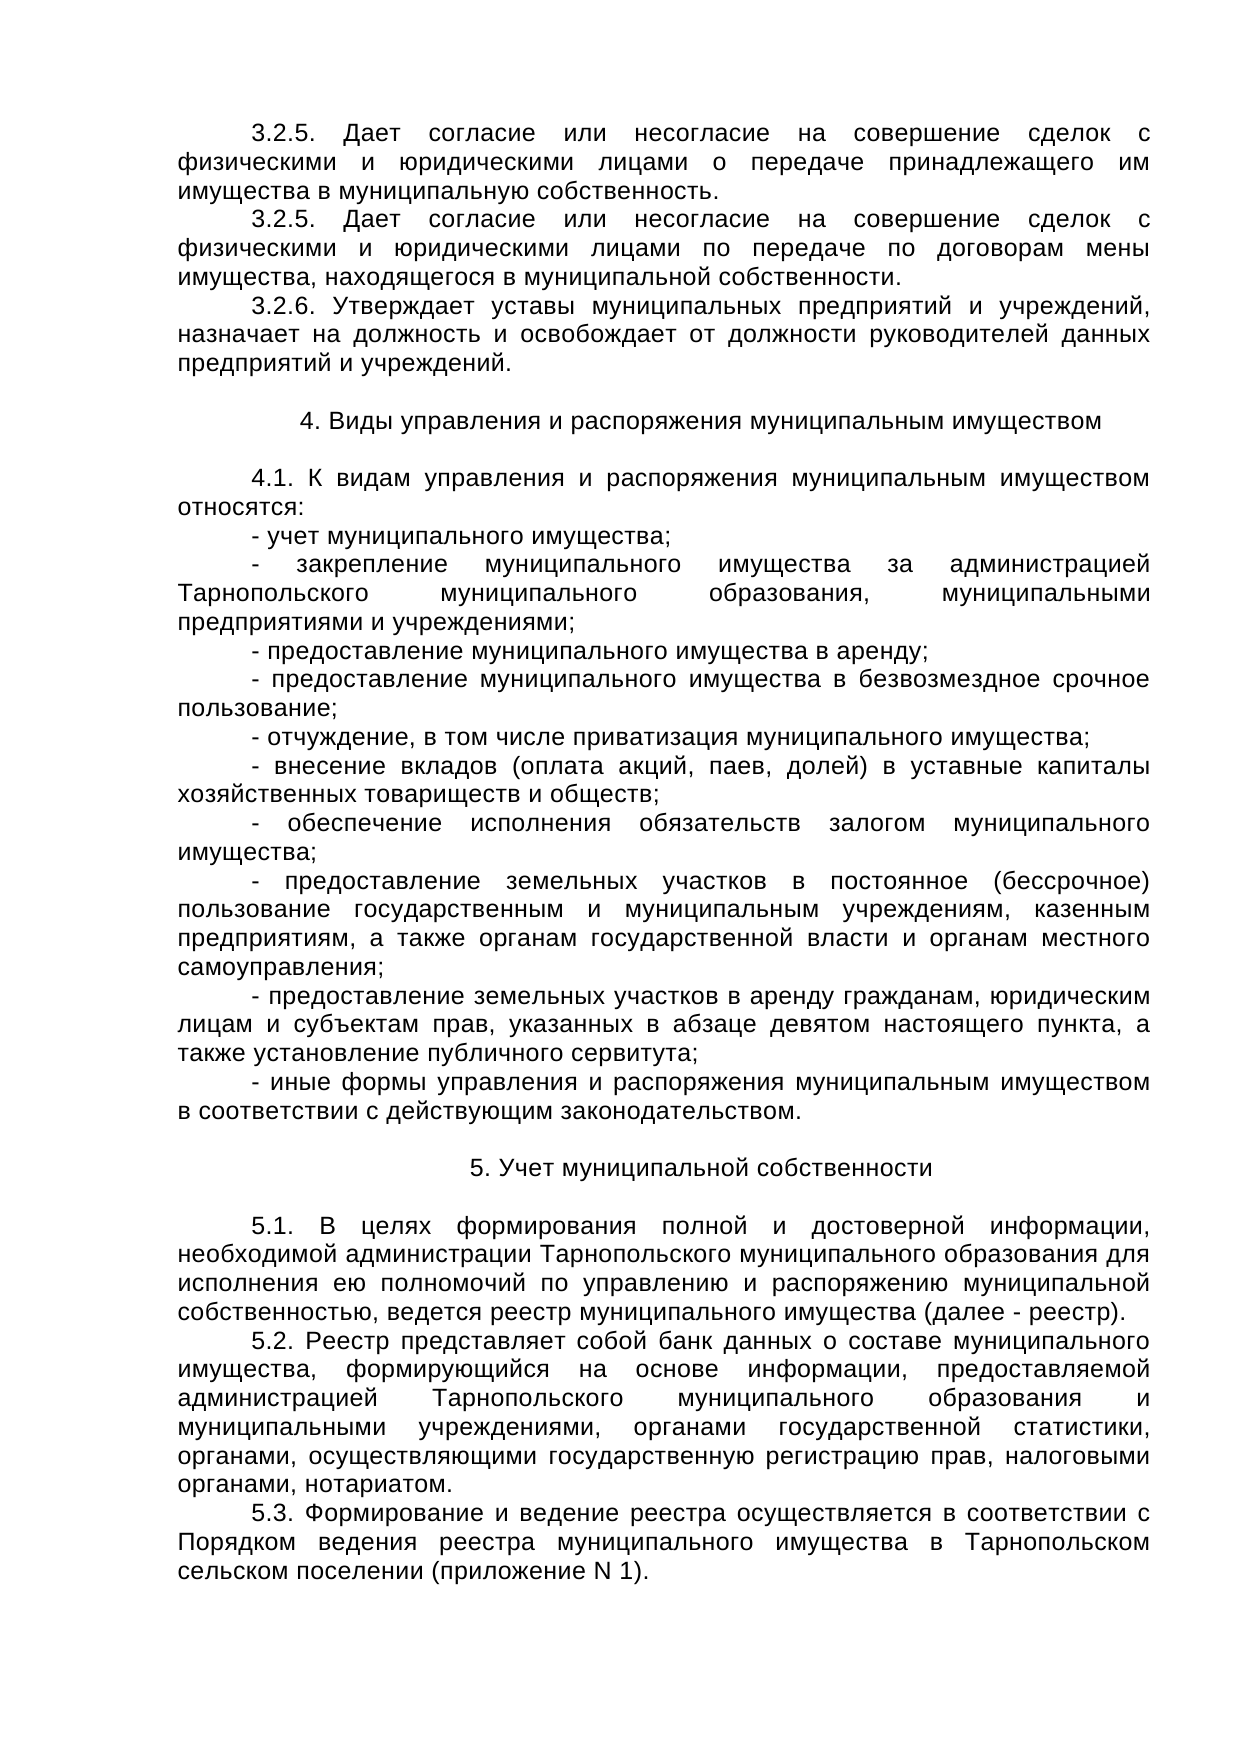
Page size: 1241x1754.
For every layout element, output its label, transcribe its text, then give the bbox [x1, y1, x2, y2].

text 3.2.5. Дает согласие или несогласие на совершение сделок с физическими и юридическими лицами по передаче по договорам мены имущества, находящегося в муниципальной собственности. [177, 204, 1152, 291]
text - иные формы управления и распоряжения муниципальным имуществом в соответствии с действующим законодательством. [177, 1067, 1152, 1124]
text 3.2.6. Утверждает уставы муниципальных предприятий и учреждений, назначает на должность и освобождает от должности руководителей данных предприятий и учреждений. [177, 291, 1152, 377]
text 5.2. Реестр представляет собой банк данных о составе муниципального имущества, формирующийся на основе информации, предоставляемой администрацией Тарнопольского муниципального образования и муниципальными учреждениями, органами государственной статистики, органами, осуществляющими государственную регистрацию прав, налоговыми органами, нотариатом. [177, 1326, 1152, 1498]
text 4.1. К видам управления и распоряжения муниципальным имуществом относятся: [177, 463, 1152, 521]
text 4. Виды управления и распоряжения муниципальным имуществом [177, 406, 1152, 434]
text 5.1. В целях формирования полной и достоверной информации, необходимой администрации Тарнопольского муниципального образования для исполнения ею полномочий по управлению и распоряжению муниципальной собственностью, ведется реестр муниципального имущества (далее - реестр). [177, 1211, 1152, 1326]
text - предоставление земельных участков в постоянное (бессрочное) пользование государственным и муниципальным учреждениям, казенным предприятиям, а также органам государственной власти и органам местного самоуправления; [177, 866, 1152, 981]
text - закрепление муниципального имущества за администрацией Тарнопольского муниципального образования, муниципальными предприятиями и учреждениями; [177, 549, 1152, 636]
text - предоставление муниципального имущества в аренду; [177, 636, 1152, 664]
text - обеспечение исполнения обязательств залогом муниципального имущества; [177, 808, 1152, 866]
text - учет муниципального имущества; [177, 521, 1152, 549]
text 5. Учет муниципальной собственности [177, 1153, 1152, 1182]
text 3.2.5. Дает согласие или несогласие на совершение сделок с физическими и юридическими лицами о передаче принадлежащего им имущества в муниципальную собственность. [177, 118, 1152, 204]
text - внесение вкладов (оплата акций, паев, долей) в уставные капиталы хозяйственных товариществ и обществ; [177, 751, 1152, 808]
text 5.3. Формирование и ведение реестра осуществляется в соответствии с Порядком ведения реестра муниципального имущества в Тарнопольском сельском поселении (приложение N 1). [177, 1498, 1152, 1584]
text - предоставление муниципального имущества в безвозмездное срочное пользование; [177, 664, 1152, 722]
text - предоставление земельных участков в аренду гражданам, юридическим лицам и субъектам прав, указанных в абзаце девятом настоящего пункта, а также установление публичного сервитута; [177, 981, 1152, 1067]
text - отчуждение, в том числе приватизация муниципального имущества; [177, 722, 1152, 751]
